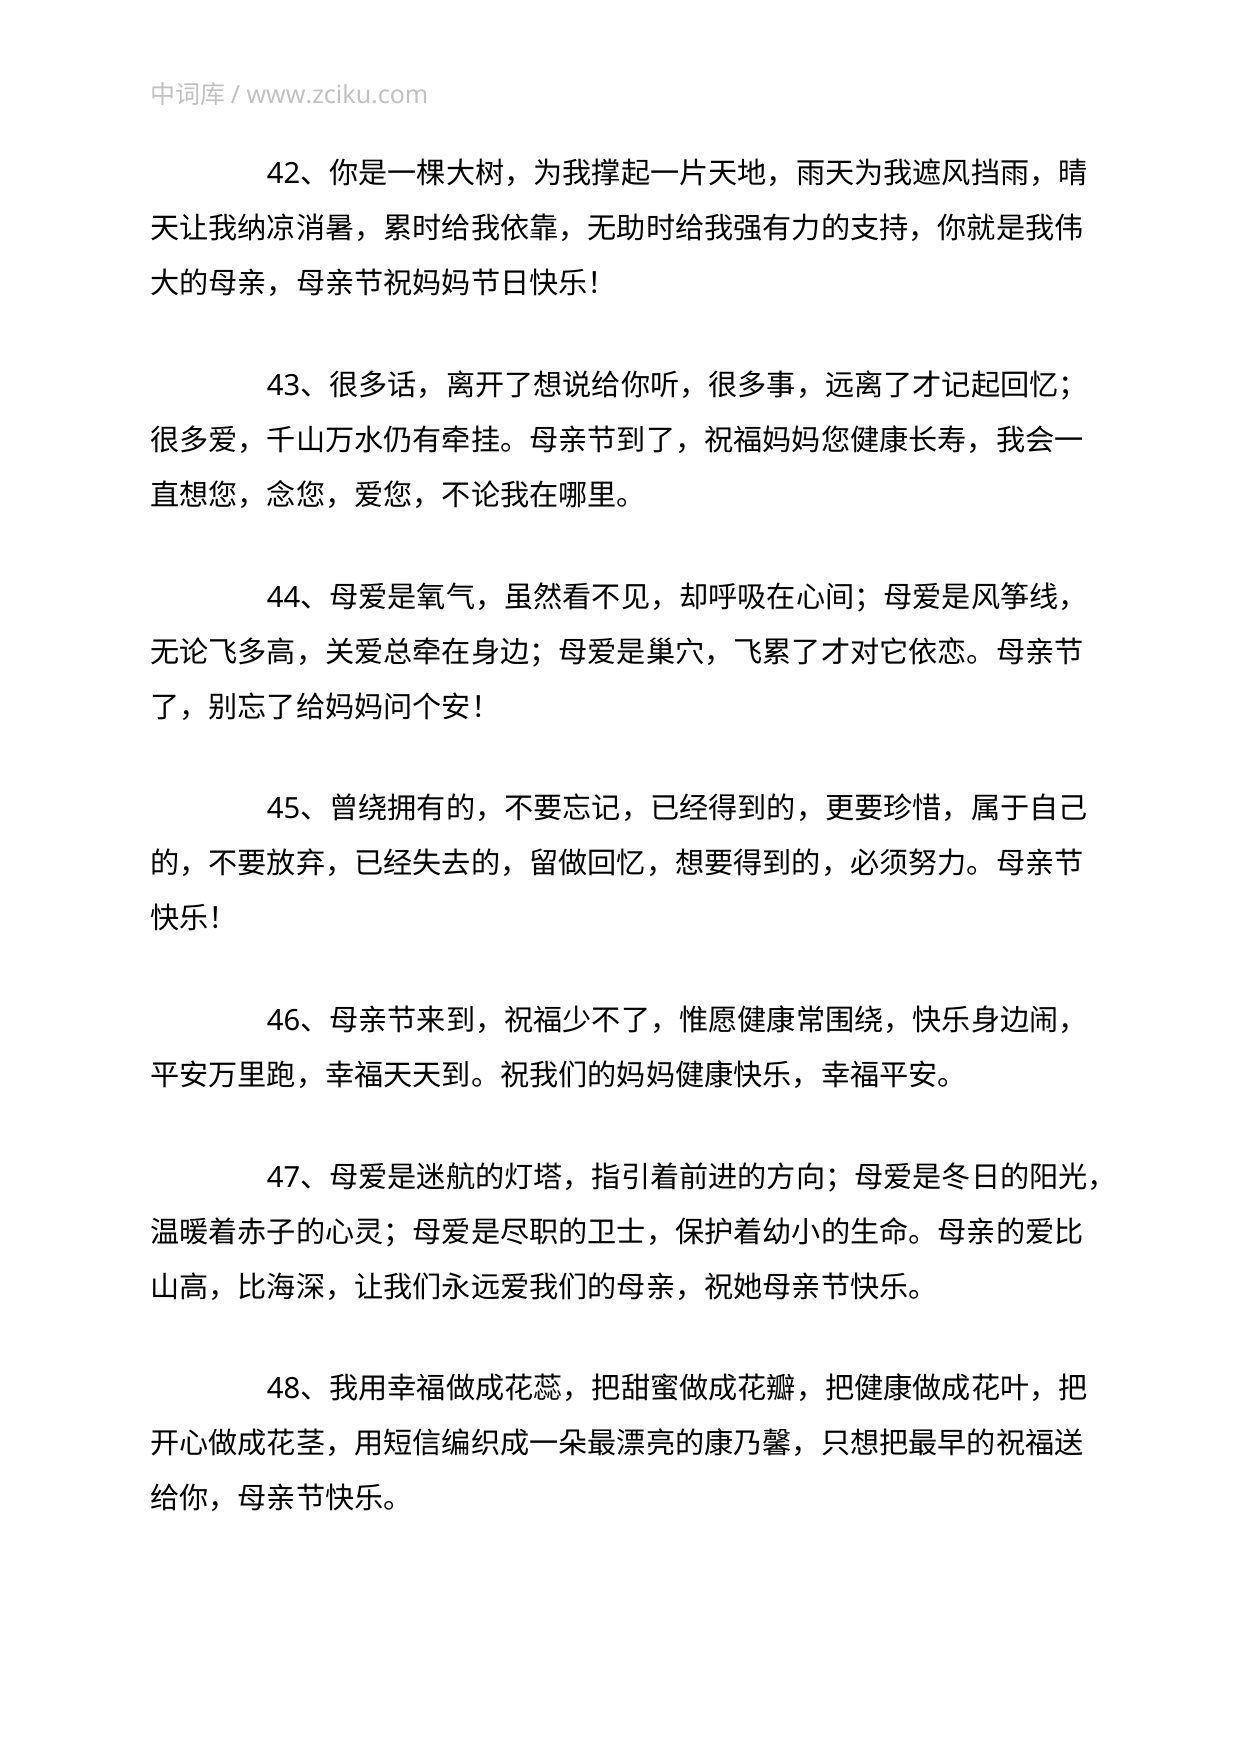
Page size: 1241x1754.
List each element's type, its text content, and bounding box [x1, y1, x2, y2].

text 45、曾绕拥有的，不要忘记，已经得到的，更要珍惜，属于自己的，不要放弃，已经失去的，留做回忆，想要得到的，必须努力。母亲节快乐！ [150, 785, 1090, 937]
text 46、母亲节来到，祝福少不了，惟愿健康常围绕，快乐身边闹，平安万里跑，幸福天天到。祝我们的妈妈健康快乐，幸福平安。 [150, 997, 1090, 1094]
text 48、我用幸福做成花蕊，把甜蜜做成花瓣，把健康做成花叶，把开心做成花茎，用短信编织成一朵最漂亮的康乃馨，只想把最早的祝福送给你，母亲节快乐。 [150, 1365, 1090, 1517]
text 44、母爱是氧气，虽然看不见，却呼吸在心间；母爱是风筝线，无论飞多高，关爱总牵在身边；母爱是巢穴，飞累了才对它依恋。母亲节了，别忘了给妈妈问个安！ [150, 573, 1090, 726]
text 47、母爱是迷航的灯塔，指引着前进的方向；母爱是冬日的阳光，温暖着赤子的心灵；母爱是尽职的卫士，保护着幼小的生命。母亲的爱比山高，比海深，让我们永远爱我们的母亲，祝她母亲节快乐。 [150, 1153, 1090, 1306]
text 43、很多话，离开了想说给你听，很多事，远离了才记起回忆；很多爱，千山万水仍有牵挂。母亲节到了，祝福妈妈您健康长寿，我会一直想您，念您，爱您，不论我在哪里。 [150, 362, 1090, 514]
text 42、你是一棵大树，为我撑起一片天地，雨天为我遮风挡雨，晴天让我纳凉消暑，累时给我依靠，无助时给我强有力的支持，你就是我伟大的母亲，母亲节祝妈妈节日快乐！ [150, 150, 1090, 302]
